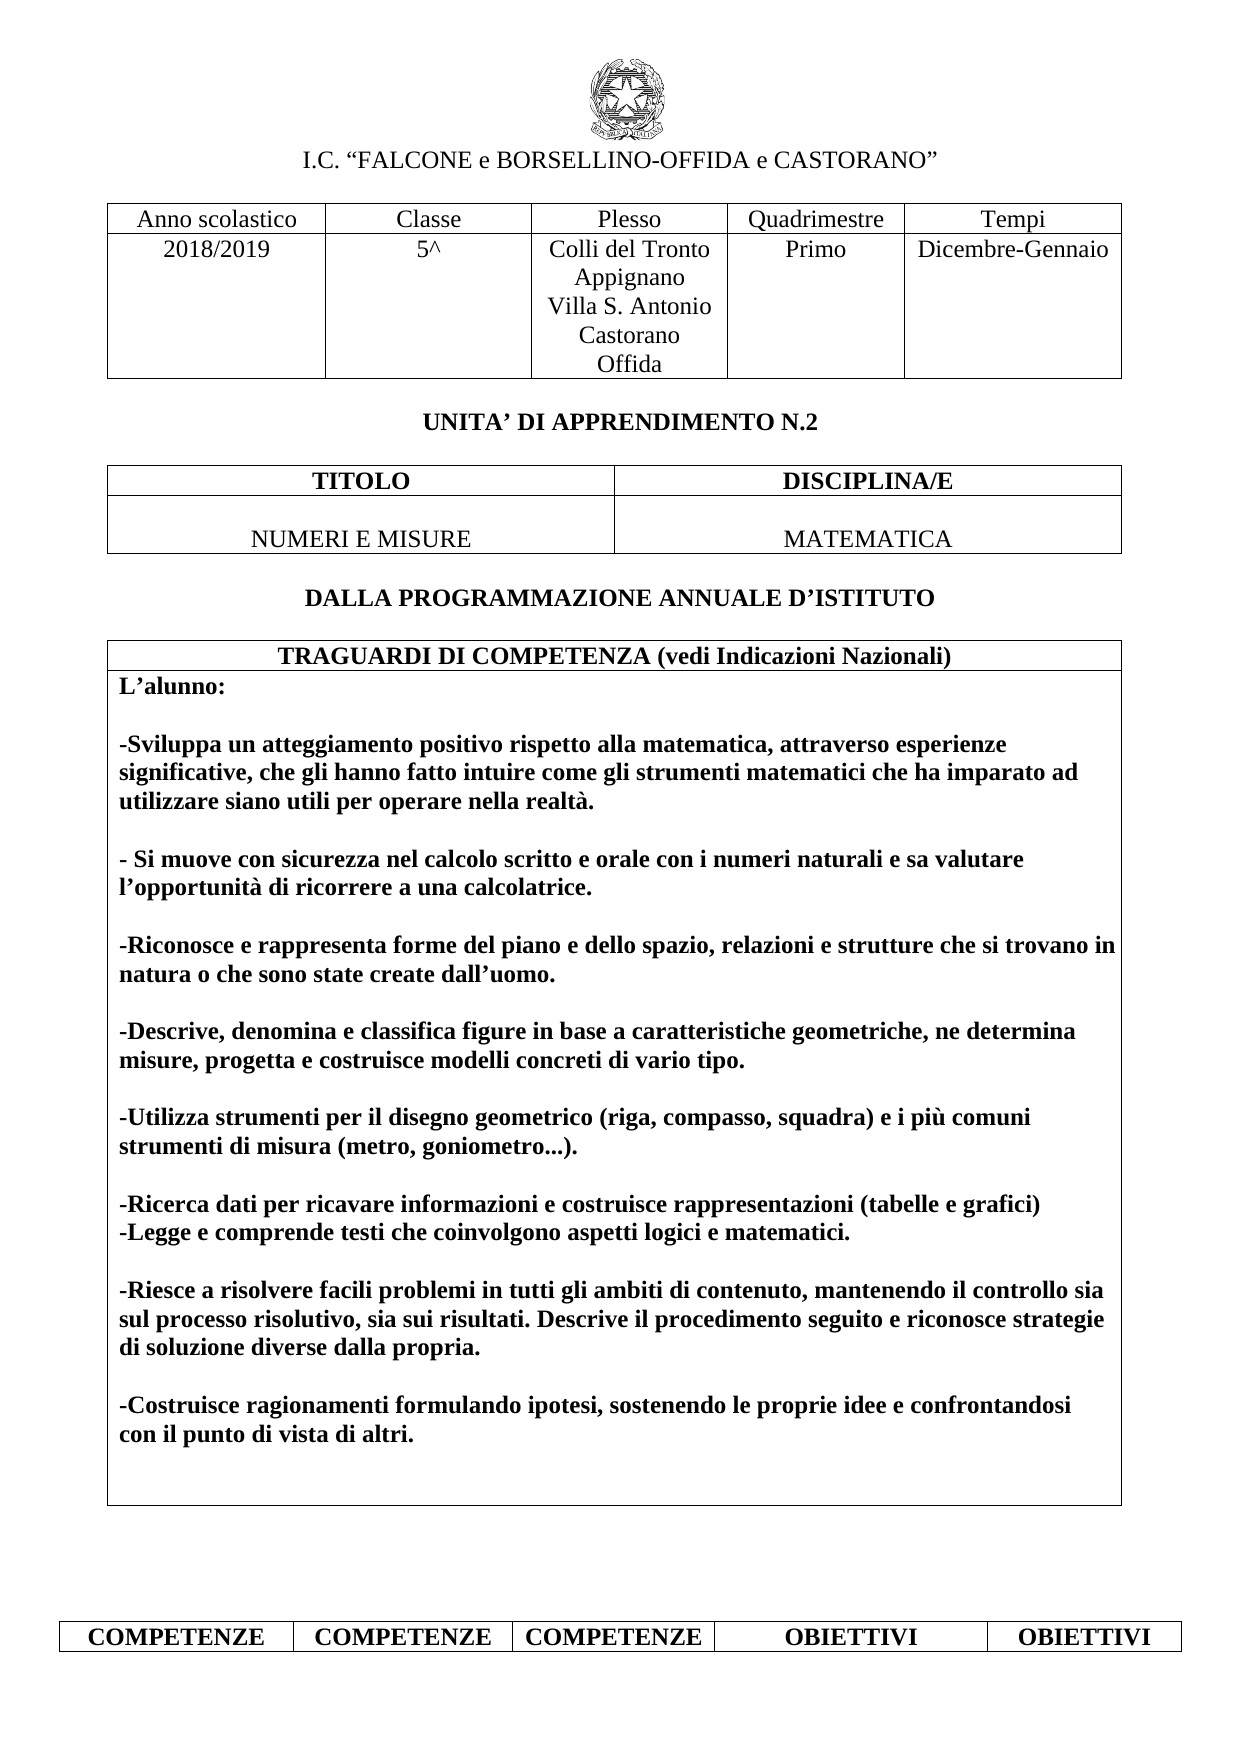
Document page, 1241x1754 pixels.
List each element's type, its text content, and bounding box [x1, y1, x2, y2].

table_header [294, 1622, 512, 1651]
table_cell NUMERI E MISURE [108, 496, 614, 553]
table_cell L’alunno: -Sviluppa un atteggiamento positivo rispetto alla matematica, attraverso esperienze significative, che gli hanno fatto intuire come gli strumenti matematici che ha imparato ad utilizzare siano utili per operare nella realtà. - Si muove con sicurezza nel calcolo scritto e orale con i numeri naturali e sa valutare l’opportunità di ricorrere a una calcolatrice. -Riconosce e rappresenta forme del piano e dello spazio, relazioni e strutture che si trovano in natura o che sono state create dall’uomo. -Descrive, denomina e classifica figure in base a caratteristiche geometriche, ne determina misure, progetta e costruisce modelli concreti di vario tipo. -Utilizza strumenti per il disegno geometrico (riga, compasso, squadra) e i più comuni strumenti di misura (metro, goniometro...). -Ricerca dati per ricavare informazioni e costruisce rappresentazioni (tabelle e grafici) -Legge e comprende testi che coinvolgono aspetti logici e matematici. -Riesce a risolvere facili problemi in tutti gli ambiti di contenuto, mantenendo il controllo sia sul processo risolutivo, sia sui risultati. Descrive il procedimento seguito e riconosce strategie di soluzione diverse dalla propria. -Costruisce ragionamenti formulando ipotesi, sostenendo le proprie idee e confrontandosi con il punto di vista di altri. [108, 671, 1121, 1505]
text UNITA’ DI APPRENDIMENTO N.2 [118, 407, 1122, 436]
table_header OBIETTIVI SPECIFICI [988, 1622, 1181, 1651]
text I.C. “FALCONE e BORSELLINO-OFFIDA e CASTORANO” [118, 145, 1122, 174]
table_header Tempi [905, 204, 1121, 233]
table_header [715, 1622, 987, 1651]
table_header TRAGUARDI DI COMPETENZA (vedi Indicazioni Nazionali) [108, 641, 1121, 670]
table_header Plesso [532, 204, 727, 233]
table_cell 2018/2019 [108, 234, 325, 377]
table_cell Dicembre-Gennaio [905, 234, 1121, 377]
table_header DISCIPLINA/E [615, 466, 1121, 494]
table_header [513, 1622, 714, 1651]
table_header TITOLO [108, 466, 614, 494]
picture [589, 59, 665, 141]
table_cell MATEMATICA [615, 496, 1121, 553]
table_cell Primo [728, 234, 904, 377]
table_header Classe [326, 204, 531, 233]
table_cell Colli del Tronto Appignano Villa S. Antonio Castorano Offida [532, 234, 727, 377]
table_header Quadrimestre [728, 204, 904, 233]
table_cell 5^ [326, 234, 531, 377]
table_header Anno scolastico [108, 204, 325, 233]
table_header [60, 1622, 293, 1651]
text DALLA PROGRAMMAZIONE ANNUALE D’ISTITUTO [118, 583, 1122, 612]
